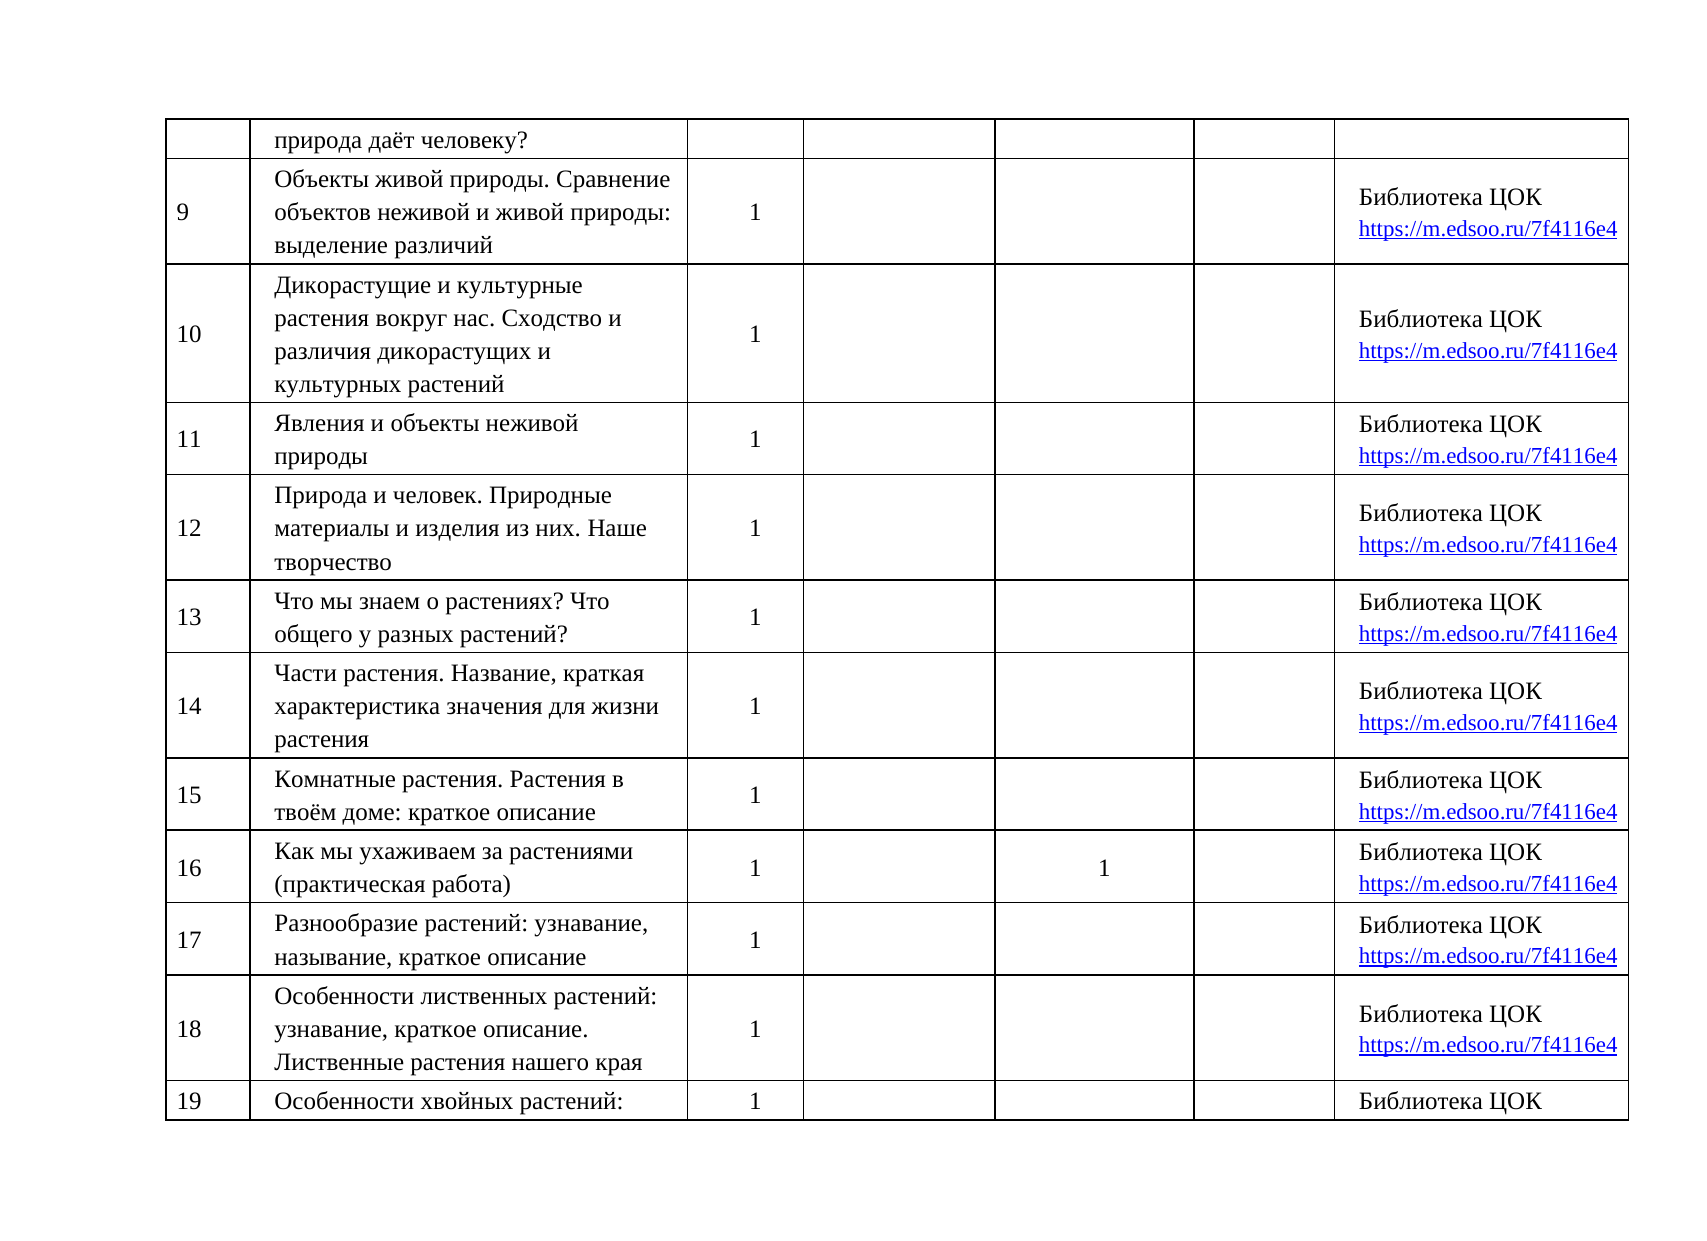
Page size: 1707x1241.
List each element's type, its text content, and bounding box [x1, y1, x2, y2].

table_cell Объекты живой природы. Сравнение объектов неживой и живой природы: выделение различий [251, 159, 687, 263]
table_cell Комнатные растения. Растения в твоём доме: краткое описание [251, 759, 687, 829]
table_cell 8 [167, 120, 249, 157]
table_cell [1335, 1081, 1628, 1119]
table_cell 1 [688, 976, 803, 1079]
table_cell 11 [167, 403, 249, 474]
table_cell 12 [167, 475, 249, 579]
table_cell [1195, 581, 1334, 652]
table_cell [1195, 403, 1334, 474]
table_cell [1195, 831, 1334, 902]
table_cell [996, 265, 1193, 401]
table_cell [804, 1081, 994, 1119]
table_cell 19 [167, 1081, 249, 1119]
table_cell 15 [167, 759, 249, 829]
table_cell Библиотека ЦОК https://m.edsoo.ru/7f4116e4 [1335, 403, 1628, 474]
table_cell [1195, 1081, 1334, 1119]
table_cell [251, 1081, 687, 1119]
table_cell Библиотека ЦОК https://m.edsoo.ru/7f4116e4 [1335, 653, 1628, 757]
table_cell Библиотека ЦОК https://m.edsoo.ru/7f4116e4 [1335, 475, 1628, 579]
table_cell 1 [688, 903, 803, 974]
table_cell Части растения. Название, краткая характеристика значения для жизни растения [251, 653, 687, 757]
table_cell 13 [167, 581, 249, 652]
table_cell 1 [688, 653, 803, 757]
table_cell 18 [167, 976, 249, 1079]
table_cell [804, 159, 994, 263]
table_cell [1195, 759, 1334, 829]
table_cell [1335, 120, 1628, 157]
table_cell [1195, 653, 1334, 757]
table_cell 1 [688, 581, 803, 652]
table_cell [1195, 976, 1334, 1079]
table_cell [996, 759, 1193, 829]
table_cell 14 [167, 653, 249, 757]
table_cell [996, 653, 1193, 757]
table_cell Особенности лиственных растений: узнавание, краткое описание. Лиственные растения нашего края [251, 976, 687, 1079]
table_cell 1 [688, 265, 803, 401]
table_cell 16 [167, 831, 249, 902]
table_cell 10 [167, 265, 249, 401]
table_cell [996, 903, 1193, 974]
table_cell 1 [996, 831, 1193, 902]
table_cell 1 [688, 403, 803, 474]
table_cell Дикорастущие и культурные растения вокруг нас. Сходство и различия дикорастущих и культурных растений [251, 265, 687, 401]
table_cell [804, 265, 994, 401]
table_cell [996, 976, 1193, 1079]
table_cell [996, 475, 1193, 579]
table_cell Как мы ухаживаем за растениями (практическая работа) [251, 831, 687, 902]
table_cell [804, 759, 994, 829]
table_cell [1195, 120, 1334, 157]
table_cell 1 [688, 759, 803, 829]
table_cell [804, 831, 994, 902]
table_cell 9 [167, 159, 249, 263]
table_cell [804, 475, 994, 579]
table_cell [996, 120, 1193, 157]
table_cell 1 [688, 831, 803, 902]
table_cell 1 [688, 1081, 803, 1119]
table_cell Разнообразие растений: узнавание, называние, краткое описание [251, 903, 687, 974]
table_cell [1195, 475, 1334, 579]
table_cell [996, 1081, 1193, 1119]
table_cell [804, 903, 994, 974]
table_cell [804, 653, 994, 757]
table_cell Библиотека ЦОК https://m.edsoo.ru/7f4116e4 [1335, 759, 1628, 829]
table_cell [804, 403, 994, 474]
table_cell [1195, 903, 1334, 974]
table_cell 1 [688, 159, 803, 263]
table_cell [1195, 159, 1334, 263]
table_cell Что мы знаем о растениях? Что общего у разных растений? [251, 581, 687, 652]
table_cell [1195, 265, 1334, 401]
table_cell Явления и объекты неживой природы [251, 403, 687, 474]
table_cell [1335, 159, 1628, 263]
table_cell Природа и человек. Природные материалы и изделия из них. Наше творчество [251, 475, 687, 579]
table_cell 1 [688, 120, 803, 157]
table_cell [804, 976, 994, 1079]
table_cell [1335, 976, 1628, 1079]
table_cell Библиотека ЦОК https://m.edsoo.ru/7f4116e4 [1335, 831, 1628, 902]
table_cell 1 [688, 475, 803, 579]
table_cell Библиотека ЦОК https://m.edsoo.ru/7f4116e4 [1335, 265, 1628, 401]
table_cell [251, 120, 687, 157]
table_cell [996, 403, 1193, 474]
table_cell [804, 581, 994, 652]
table_cell 17 [167, 903, 249, 974]
table_cell [996, 159, 1193, 263]
table_cell [804, 120, 994, 157]
table_cell [996, 581, 1193, 652]
table_cell Библиотека ЦОК https://m.edsoo.ru/7f4116e4 [1335, 903, 1628, 974]
table_cell Библиотека ЦОК https://m.edsoo.ru/7f4116e4 [1335, 581, 1628, 652]
